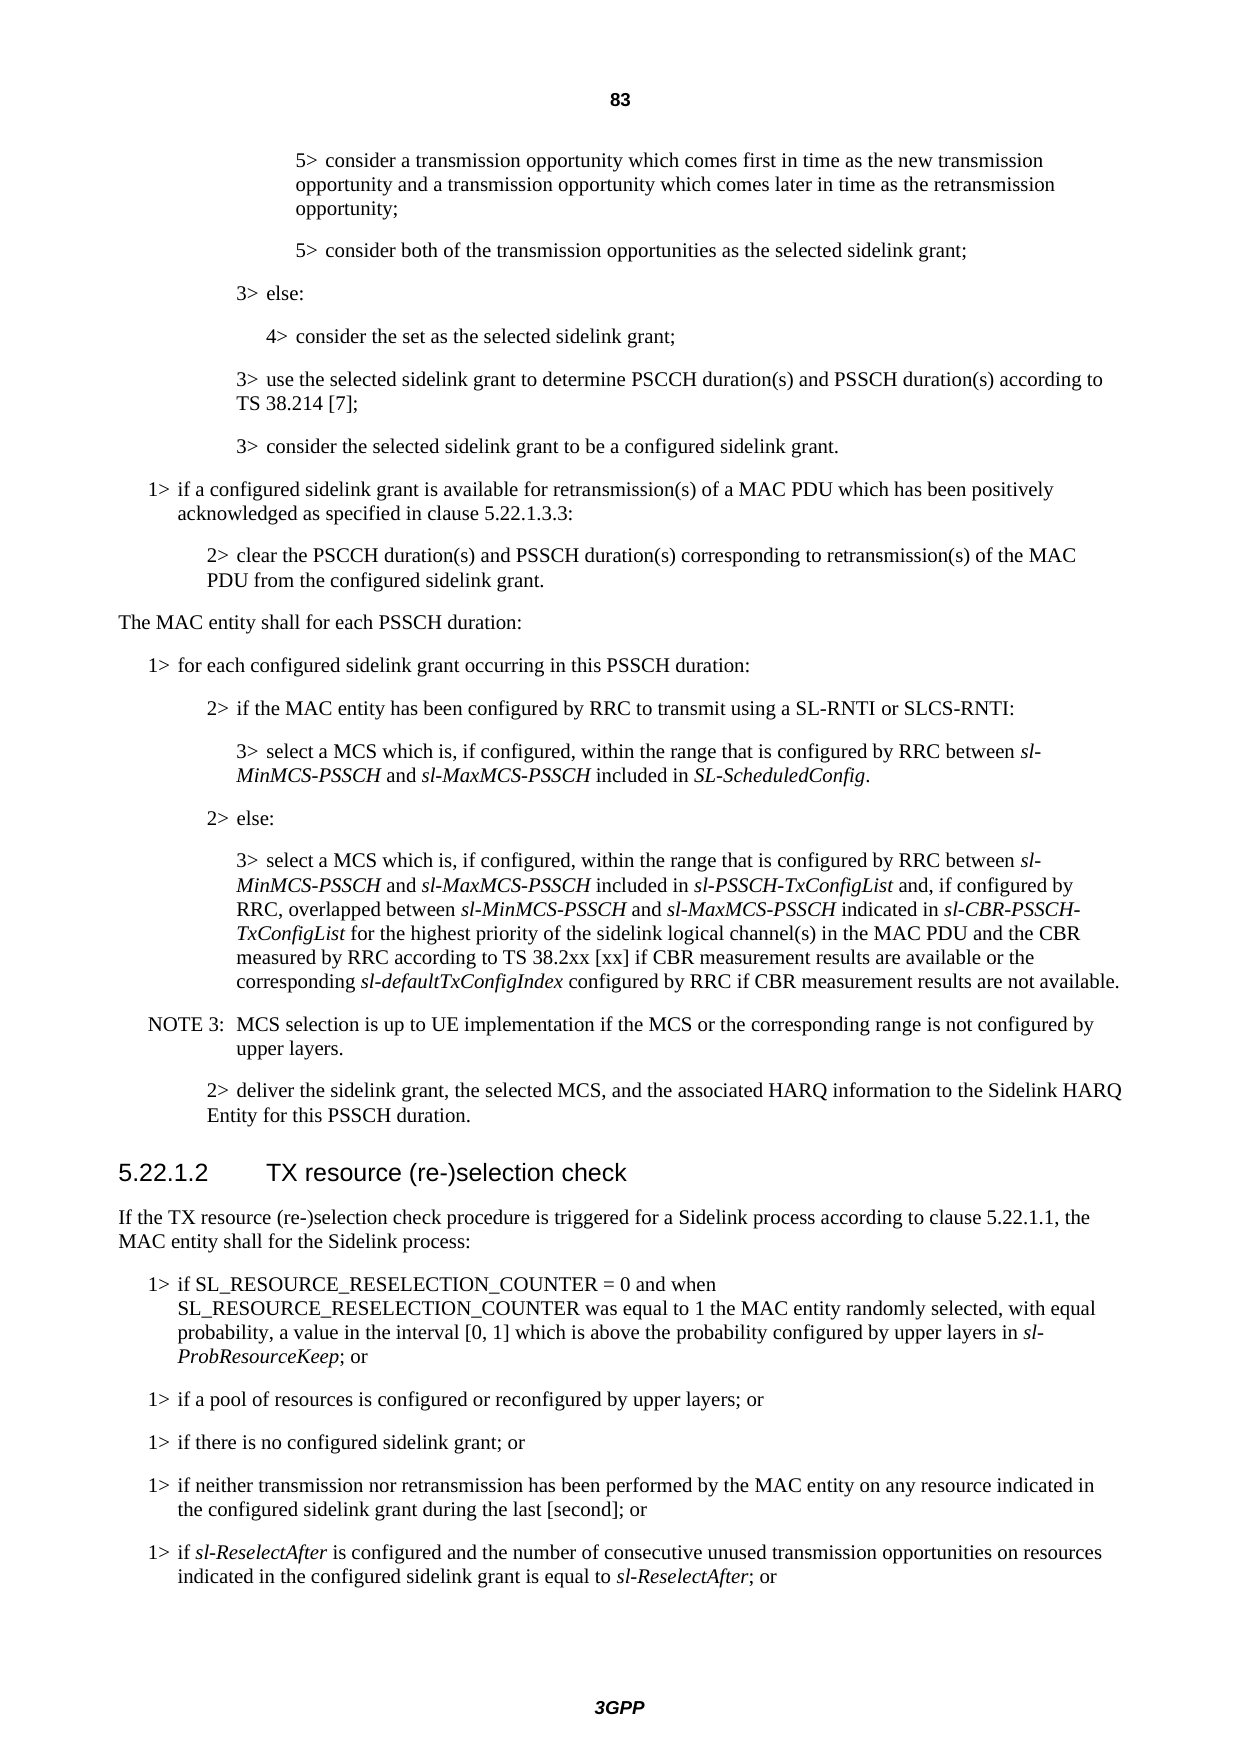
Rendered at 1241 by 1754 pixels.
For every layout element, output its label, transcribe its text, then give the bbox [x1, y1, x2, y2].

subtitle 5.22.1.2 TX resource (re-)selection check [118, 1158, 1122, 1187]
text 1> if neither transmission nor retransmission has been performed by the MAC entity on any resource indicated in the configured sidelink grant during the last [second]; or [148, 1473, 1122, 1521]
text 1> for each configured sidelink grant occurring in this PSSCH duration: [148, 653, 1122, 677]
text 5> consider a transmission opportunity which comes first in time as the new transmission opportunity and a transmission opportunity which comes later in time as the retransmission opportunity; [295, 147, 1122, 220]
text 2> deliver the sidelink grant, the selected MCS, and the associated HARQ information to the Sidelink HARQ Entity for this PSSCH duration. [207, 1078, 1122, 1127]
text 2> clear the PSCCH duration(s) and PSSCH duration(s) corresponding to retransmission(s) of the MAC PDU from the configured sidelink grant. [207, 543, 1122, 592]
text 1> if a configured sidelink grant is available for retransmission(s) of a MAC PDU which has been positively acknowledged as specified in clause 5.22.1.3.3: [148, 477, 1122, 525]
text 3> else: [236, 281, 1122, 305]
text 1> if there is no configured sidelink grant; or [148, 1430, 1122, 1454]
text The MAC entity shall for each PSSCH duration: [118, 610, 1122, 634]
text 3> consider the selected sidelink grant to be a configured sidelink grant. [236, 434, 1122, 458]
text 5> consider both of the transmission opportunities as the selected sidelink grant; [295, 238, 1122, 262]
text If the TX resource (re-)selection check procedure is triggered for a Sidelink process according to clause 5.22.1.1, the MAC entity shall for the Sidelink process: [118, 1205, 1122, 1253]
text 4> consider the set as the selected sidelink grant; [266, 324, 1122, 348]
text 2> if the MAC entity has been configured by RRC to transmit using a SL-RNTI or SLCS-RNTI: [207, 696, 1122, 720]
text 1> if a pool of resources is configured or reconfigured by upper layers; or [148, 1387, 1122, 1411]
text 3> select a MCS which is, if configured, within the range that is configured by RRC between sl-MinMCS-PSSCH and sl-MaxMCS-PSSCH included in sl-PSSCH-TxConfigList and, if configured by RRC, overlapped between sl-MinMCS-PSSCH and sl-MaxMCS-PSSCH indicated in sl-CBR-PSSCH-TxConfigList for the highest priority of the sidelink logical channel(s) in the MAC PDU and the CBR measured by RRC according to TS 38.2xx [xx] if CBR measurement results are available or the corresponding sl-defaultTxConfigIndex configured by RRC if CBR measurement results are not available. [236, 848, 1122, 993]
text 1> if sl-ReselectAfter is configured and the number of consecutive unused transmission opportunities on resources indicated in the configured sidelink grant is equal to sl-ReselectAfter; or [148, 1540, 1122, 1588]
text 1> if SL_RESOURCE_RESELECTION_COUNTER = 0 and when SL_RESOURCE_RESELECTION_COUNTER was equal to 1 the MAC entity randomly selected, with equal probability, a value in the interval [0, 1] which is above the probability configured by upper layers in sl-ProbResourceKeep; or [148, 1272, 1122, 1368]
text 2> else: [207, 806, 1122, 830]
text 3> select a MCS which is, if configured, within the range that is configured by RRC between sl-MinMCS-PSSCH and sl-MaxMCS-PSSCH included in SL-ScheduledConfig. [236, 739, 1122, 787]
text NOTE 3: MCS selection is up to UE implementation if the MCS or the corresponding range is not configured by upper layers. [148, 1012, 1122, 1060]
text 3> use the selected sidelink grant to determine PSCCH duration(s) and PSSCH duration(s) according to TS 38.214 [7]; [236, 367, 1122, 415]
